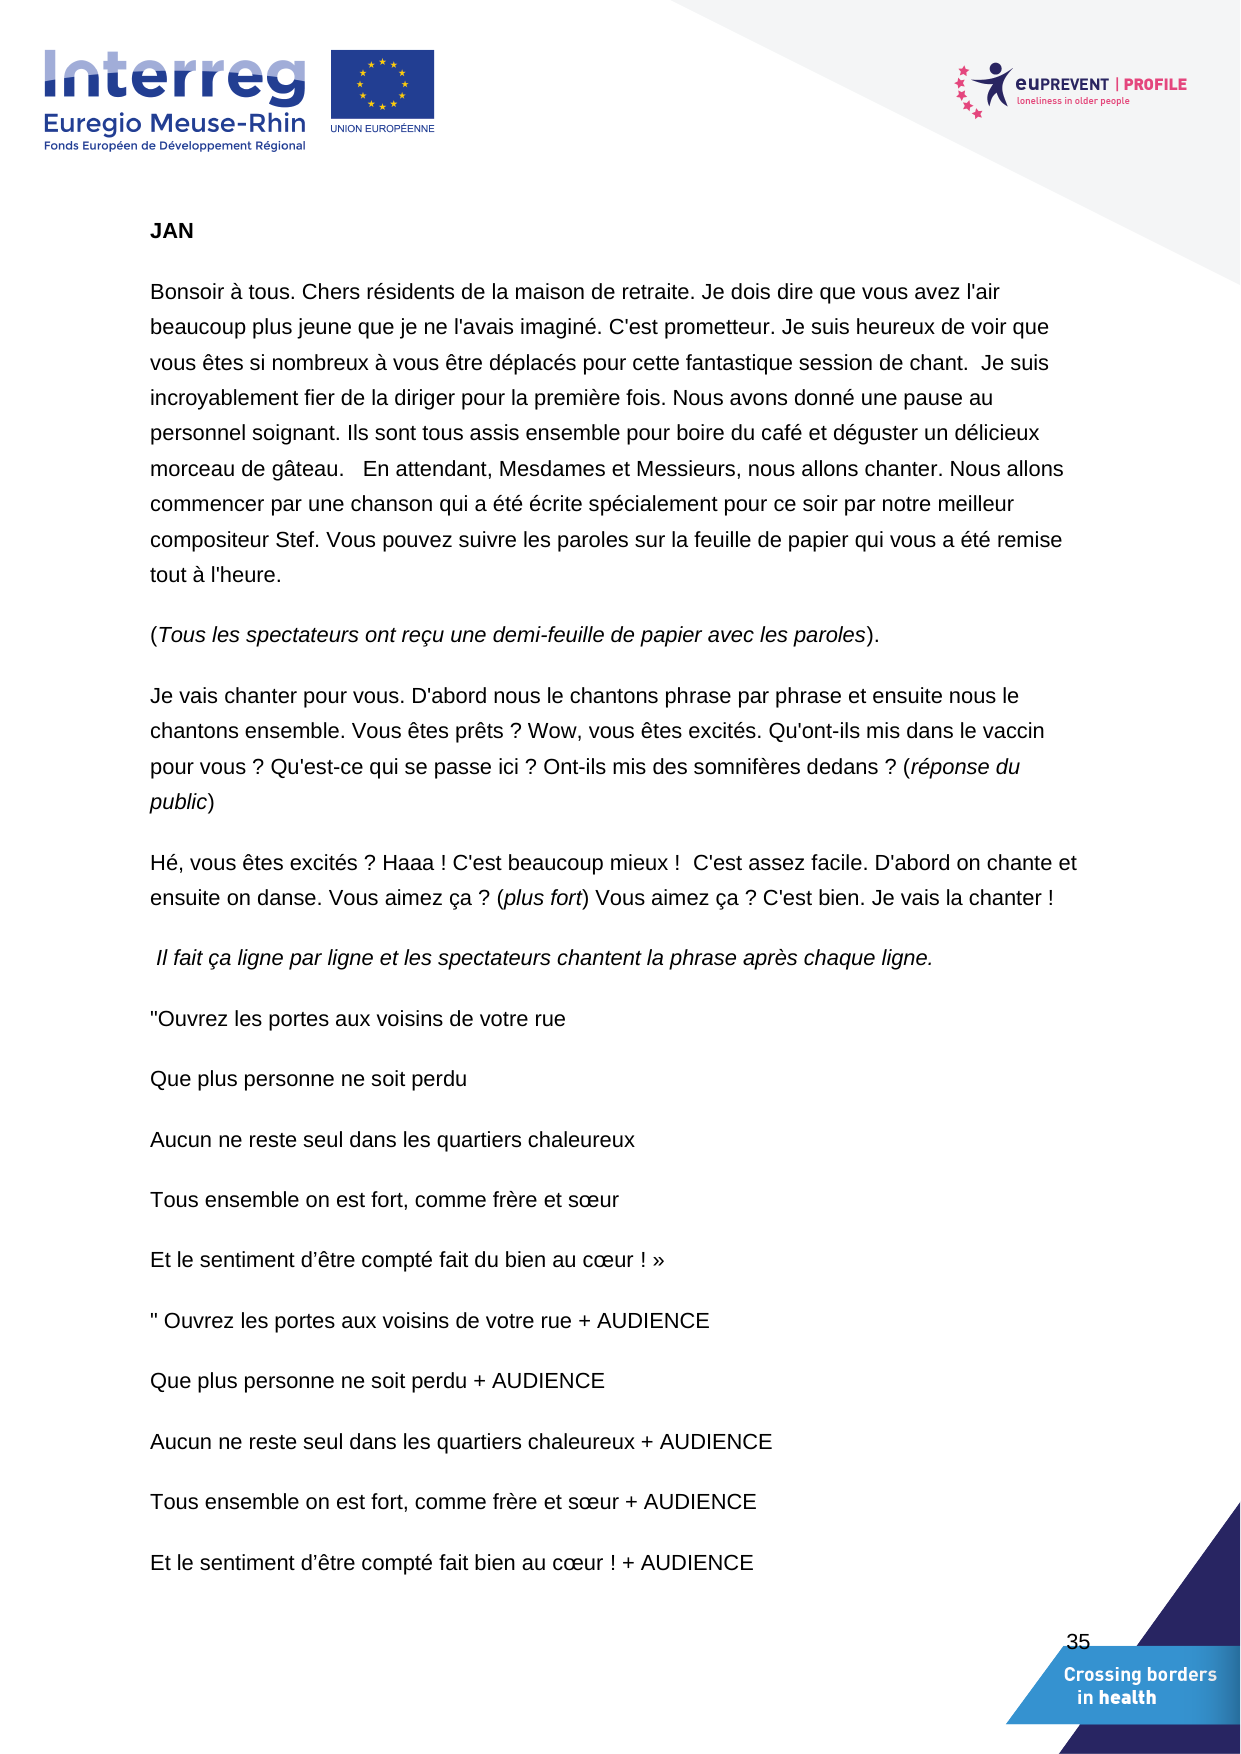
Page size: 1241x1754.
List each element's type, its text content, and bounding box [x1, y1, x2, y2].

text Et le sentiment d’être compté fait bien au cœur ! + AUDIENCE [150, 1542, 1090, 1577]
text JAN [150, 210, 1090, 246]
text Il fait ça ligne par ligne et les spectateurs chantent la phrase après chaque ligne. [150, 937, 1090, 973]
text (Tous les spectateurs ont reçu une demi-feuille de papier avec les paroles). [150, 614, 1090, 650]
text Que plus personne ne soit perdu [150, 1058, 1090, 1094]
text "Ouvrez les portes aux voisins de votre rue [150, 998, 1090, 1033]
text Je vais chanter pour vous. D'abord nous le chantons phrase par phrase et ensuite nous le chantons ensemble. Vous êtes prêts ? Wow, vous êtes excités. Qu'ont-ils mis dans le vaccin pour vous ? Qu'est-ce qui se passe ici ? Ont-ils mis des somnifères dedans ? (réponse du public) [150, 675, 1090, 817]
text " Ouvrez les portes aux voisins de votre rue + AUDIENCE [150, 1300, 1090, 1335]
text Tous ensemble on est fort, comme frère et sœur [150, 1179, 1090, 1214]
text Bonsoir à tous. Chers résidents de la maison de retraite. Je dois dire que vous avez l'air beaucoup plus jeune que je ne l'avais imaginé. C'est prometteur. Je suis heureux de voir que vous êtes si nombreux à vous être déplacés pour cette fantastique session de chant. Je suis incroyablement fier de la diriger pour la première fois. Nous avons donné une pause au personnel soignant. Ils sont tous assis ensemble pour boire du café et déguster un délicieux morceau de gâteau. En attendant, Mesdames et Messieurs, nous allons chanter. Nous allons commencer par une chanson qui a été écrite spécialement pour ce soir par notre meilleur compositeur Stef. Vous pouvez suivre les paroles sur la feuille de papier qui vous a été remise tout à l'heure. [150, 271, 1090, 589]
text Aucun ne reste seul dans les quartiers chaleureux [150, 1119, 1090, 1154]
text Hé, vous êtes excités ? Haaa ! C'est beaucoup mieux ! C'est assez facile. D'abord on chante et ensuite on danse. Vous aimez ça ? (plus fort) Vous aimez ça ? C'est bien. Je vais la chanter ! [150, 842, 1090, 912]
text Et le sentiment d’être compté fait du bien au cœur ! » [150, 1239, 1090, 1275]
picture [1, 0, 1241, 1754]
text Aucun ne reste seul dans les quartiers chaleureux + AUDIENCE [150, 1421, 1090, 1456]
text Tous ensemble on est fort, comme frère et sœur + AUDIENCE [150, 1481, 1090, 1517]
text Que plus personne ne soit perdu + AUDIENCE [150, 1360, 1090, 1396]
